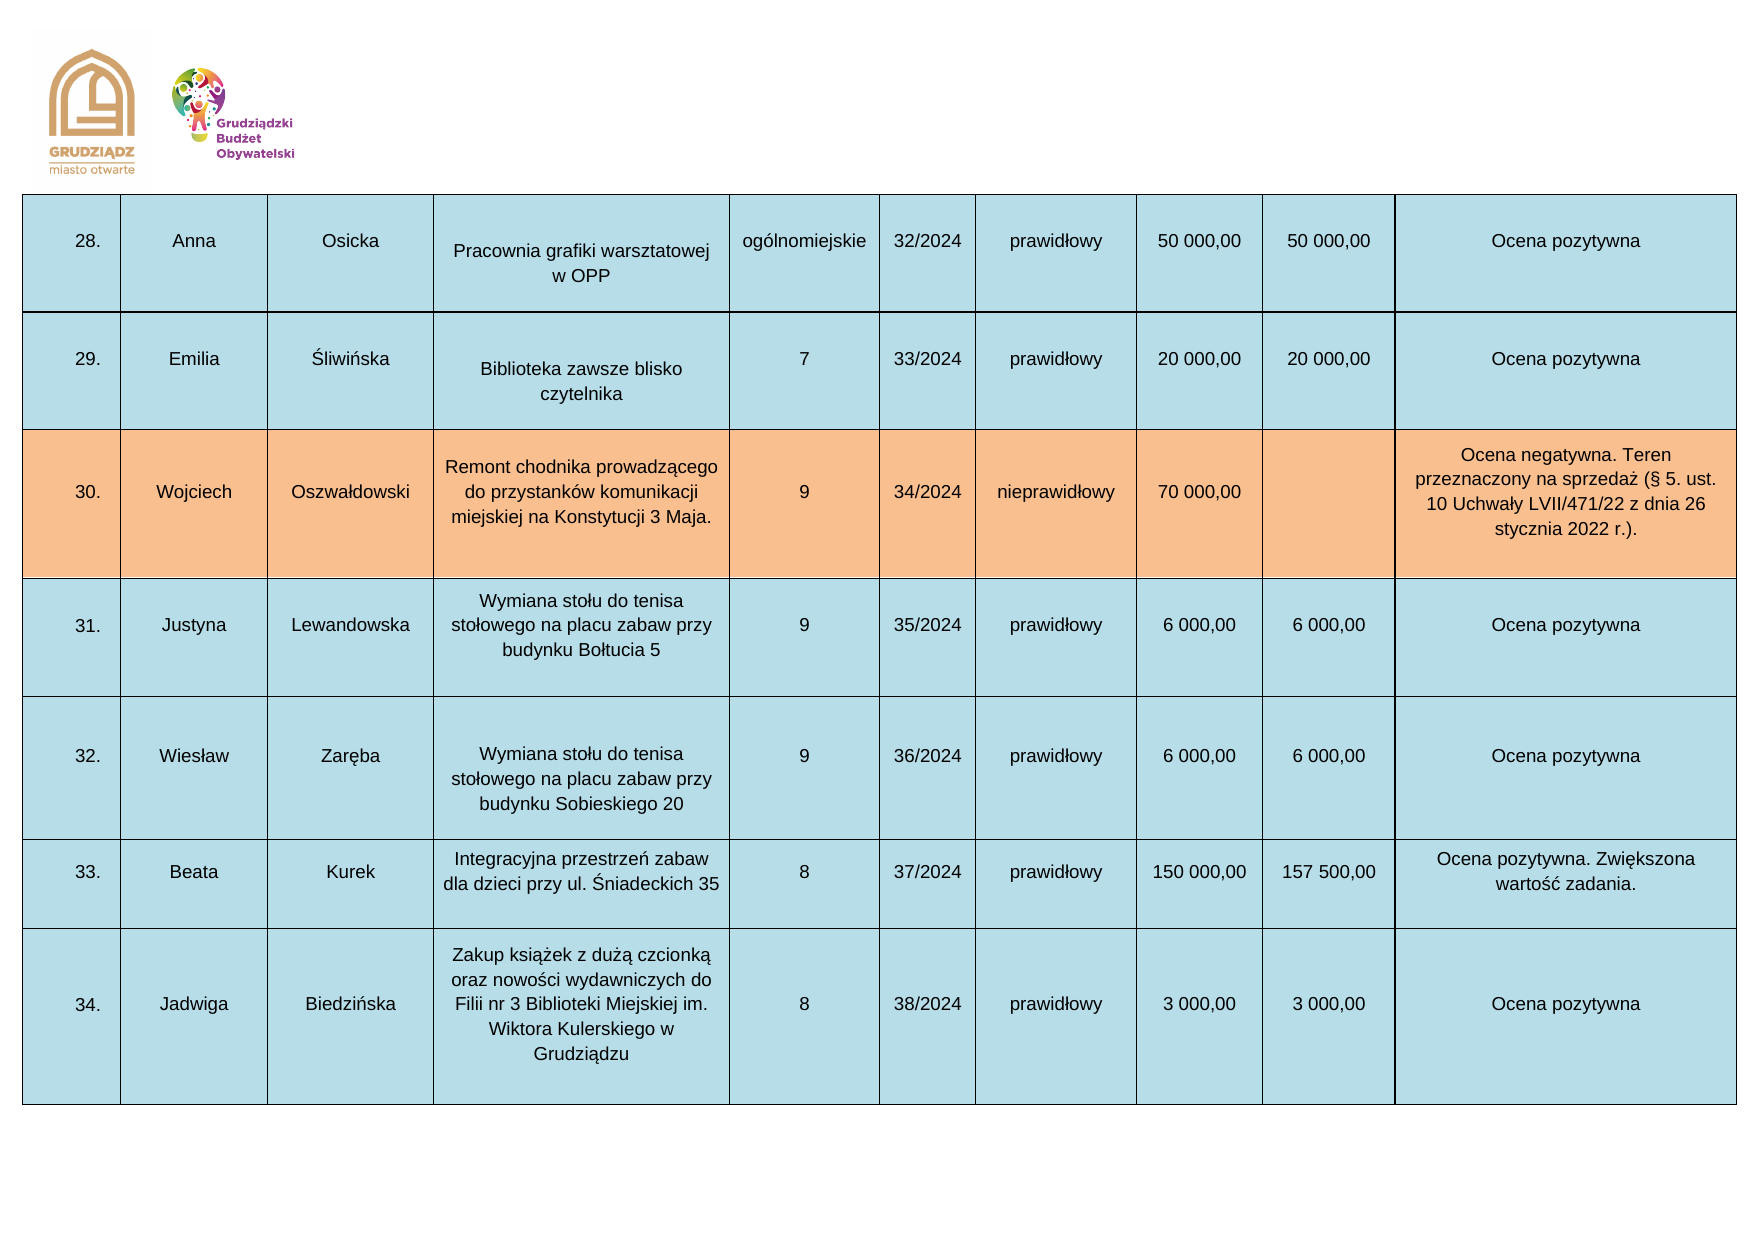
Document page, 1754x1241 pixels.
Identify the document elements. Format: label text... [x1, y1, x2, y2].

table_cell Wiesław [121, 697, 267, 839]
table_cell 70 000,00 [1137, 430, 1262, 577]
table_cell 157 500,00 [1263, 840, 1394, 928]
table_cell Zakup książek z dużą czcionką oraz nowości wydawniczych do Filii nr 3 Biblioteki Miejskiej im. Wiktora Kulerskiego w Grudziądzu [434, 929, 729, 1104]
table_cell Jadwiga [121, 929, 267, 1104]
table_cell Beata [121, 840, 267, 928]
table_cell 6 000,00 [1137, 697, 1262, 839]
table_cell Ocena pozytywna [1396, 579, 1736, 696]
table_cell [23, 579, 120, 696]
table_cell nieprawidłowy [976, 430, 1136, 577]
table_cell Emilia [121, 313, 267, 429]
table_cell [23, 430, 120, 577]
table_cell 3 000,00 [1263, 929, 1394, 1104]
table_cell 32/2024 [880, 195, 975, 311]
table_cell Kurek [268, 840, 433, 928]
table_cell 9 [730, 430, 879, 577]
table_cell Wymiana stołu do tenisa stołowego na placu zabaw przy budynku Bołtucia 5 [434, 579, 729, 696]
table_cell prawidłowy [976, 929, 1136, 1104]
table_cell 20 000,00 [1263, 313, 1394, 429]
table_cell [1263, 430, 1394, 577]
table_cell [23, 195, 120, 311]
table_cell Śliwińska [268, 313, 433, 429]
table_cell 9 [730, 579, 879, 696]
table_cell Anna [121, 195, 267, 311]
table_cell 6 000,00 [1263, 697, 1394, 839]
table_cell Ocena pozytywna [1396, 697, 1736, 839]
table_cell 8 [730, 840, 879, 928]
table_cell 9 [730, 697, 879, 839]
table_cell Ocena pozytywna [1396, 313, 1736, 429]
table_cell [23, 840, 120, 928]
table_cell 20 000,00 [1137, 313, 1262, 429]
picture [153, 35, 322, 194]
table_cell [23, 697, 120, 839]
table_cell Osicka [268, 195, 433, 311]
table_cell Pracownia grafiki warsztatowej w OPP [434, 195, 729, 311]
table_cell 8 [730, 929, 879, 1104]
table_cell Wojciech [121, 430, 267, 577]
table_cell Wymiana stołu do tenisa stołowego na placu zabaw przy budynku Sobieskiego 20 [434, 697, 729, 839]
table_cell prawidłowy [976, 313, 1136, 429]
table_cell Lewandowska [268, 579, 433, 696]
table_cell 50 000,00 [1137, 195, 1262, 311]
table_cell 37/2024 [880, 840, 975, 928]
table_cell Ocena pozytywna. Zwiększona wartość zadania. [1396, 840, 1736, 928]
table_cell 6 000,00 [1263, 579, 1394, 696]
table_cell ogólnomiejskie [730, 195, 879, 311]
table_cell Ocena pozytywna [1396, 195, 1736, 311]
table_cell prawidłowy [976, 579, 1136, 696]
table_cell 3 000,00 [1137, 929, 1262, 1104]
table_cell 36/2024 [880, 697, 975, 839]
table_cell Biblioteka zawsze blisko czytelnika [434, 313, 729, 429]
table_cell prawidłowy [976, 195, 1136, 311]
table_cell Ocena pozytywna [1396, 929, 1736, 1104]
table_cell Remont chodnika prowadzącego do przystanków komunikacji miejskiej na Konstytucji 3 Maja. [434, 430, 729, 577]
table_cell Oszwałdowski [268, 430, 433, 577]
table_cell Justyna [121, 579, 267, 696]
table_cell prawidłowy [976, 840, 1136, 928]
table_cell Biedzińska [268, 929, 433, 1104]
table_cell prawidłowy [976, 697, 1136, 839]
table_cell 38/2024 [880, 929, 975, 1104]
table_cell [23, 929, 120, 1104]
table_cell Zaręba [268, 697, 433, 839]
table_cell 7 [730, 313, 879, 429]
table_cell 6 000,00 [1137, 579, 1262, 696]
table_cell 34/2024 [880, 430, 975, 577]
table_cell 150 000,00 [1137, 840, 1262, 928]
table_cell 33/2024 [880, 313, 975, 429]
table_cell 35/2024 [880, 579, 975, 696]
table_cell Ocena negatywna. Teren przeznaczony na sprzedaż (§ 5. ust. 10 Uchwały LVII/471/22 z dnia 26 stycznia 2022 r.). [1396, 430, 1736, 577]
table_cell [23, 313, 120, 429]
table_cell 50 000,00 [1263, 195, 1394, 311]
table_cell Integracyjna przestrzeń zabaw dla dzieci przy ul. Śniadeckich 35 [434, 840, 729, 928]
